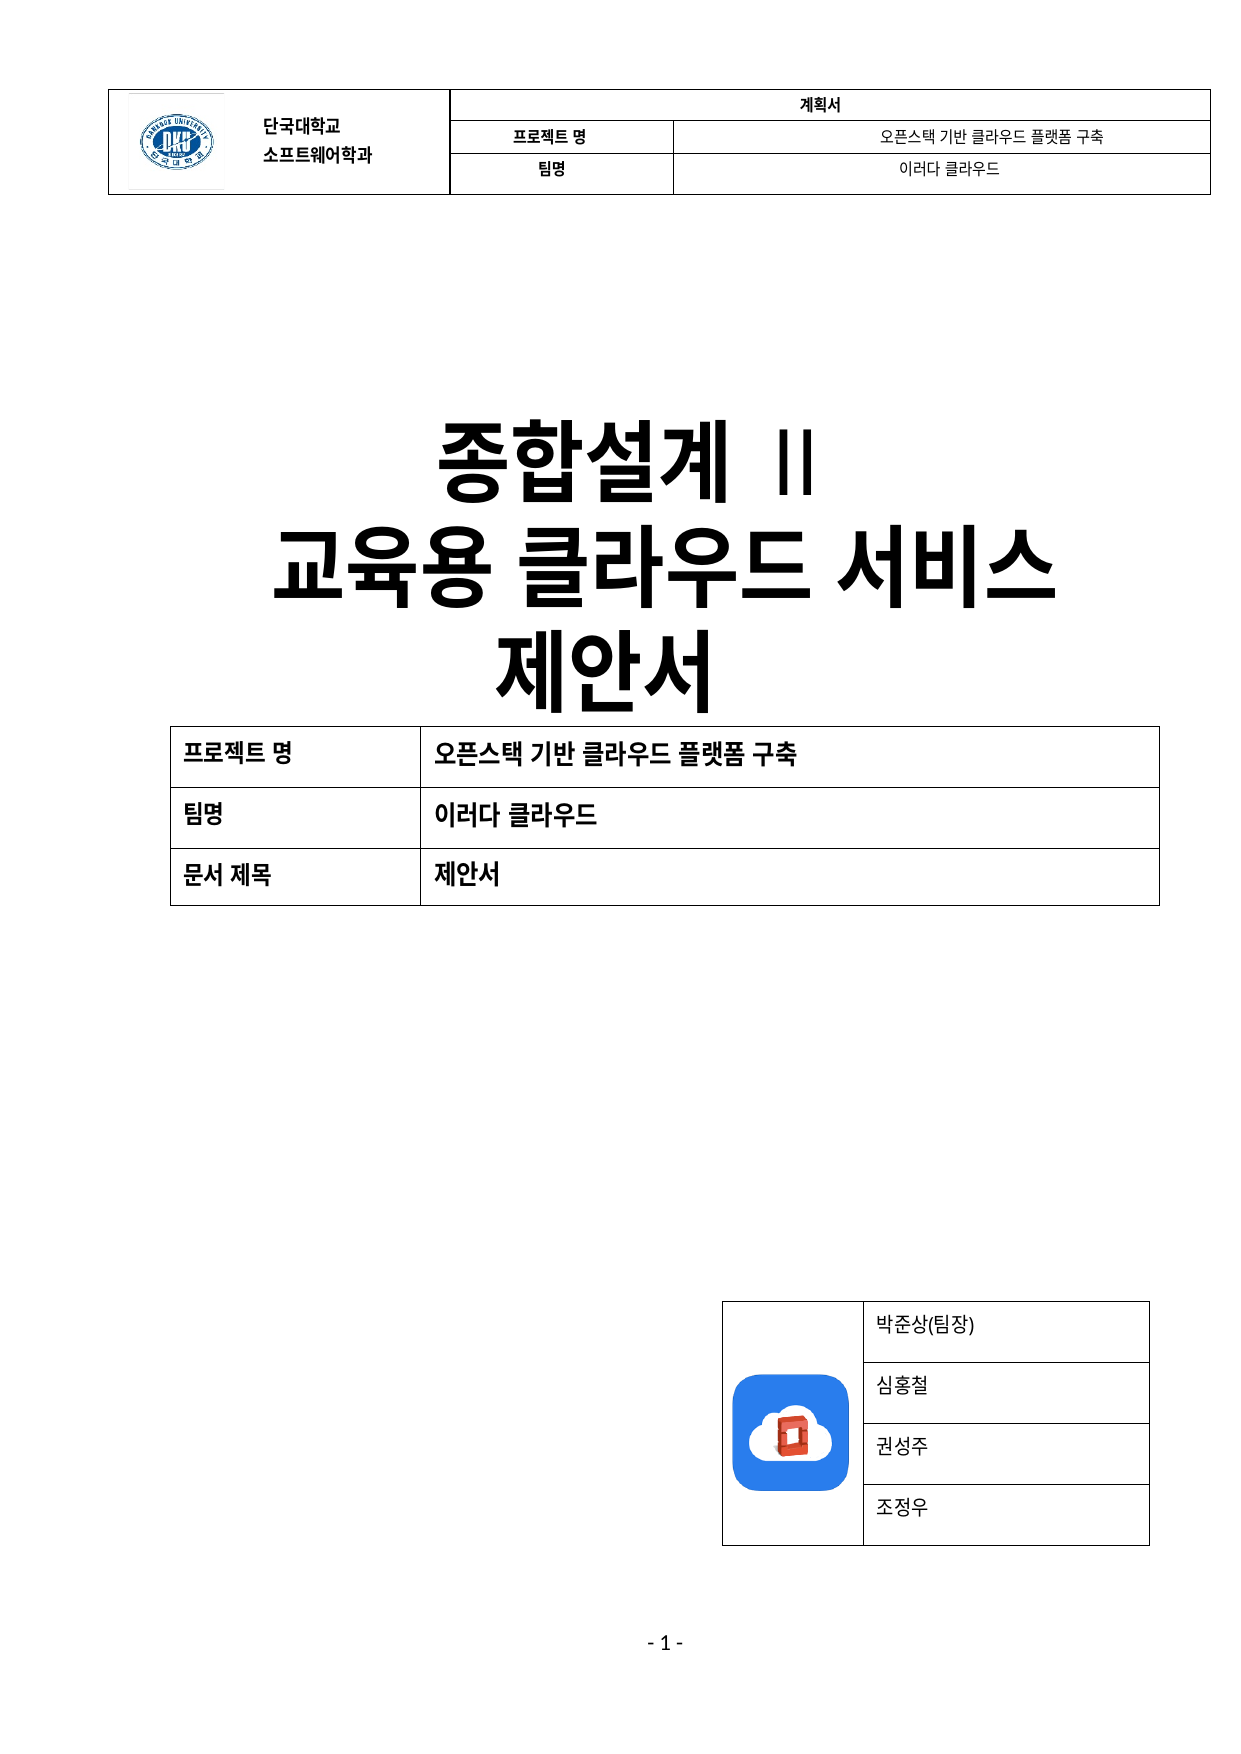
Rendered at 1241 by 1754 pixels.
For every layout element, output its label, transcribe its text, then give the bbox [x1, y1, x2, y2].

text 교육용 클라우드 서비스 [114, 516, 1216, 621]
table_cell 팀명 [171, 788, 420, 848]
table_cell 심홍철 [864, 1363, 1149, 1423]
table_cell 제안서 [421, 849, 1159, 905]
table_header [723, 1302, 863, 1545]
text 종합설계 Ⅱ [114, 411, 1216, 516]
table_cell 조정우 [864, 1485, 1149, 1545]
table_header 박준상(팀장) [864, 1302, 1149, 1362]
table_header 프로젝트 명 [171, 727, 420, 787]
table_cell 권성주 [864, 1424, 1149, 1484]
table_header 오픈스택 기반 클라우드 플랫폼 구축 [421, 727, 1159, 787]
table_cell 이러다 클라우드 [421, 788, 1159, 848]
table_cell 문서 제목 [171, 849, 420, 905]
picture [128, 93, 225, 190]
picture [724, 1366, 852, 1495]
text 제안서 [414, 621, 1216, 726]
